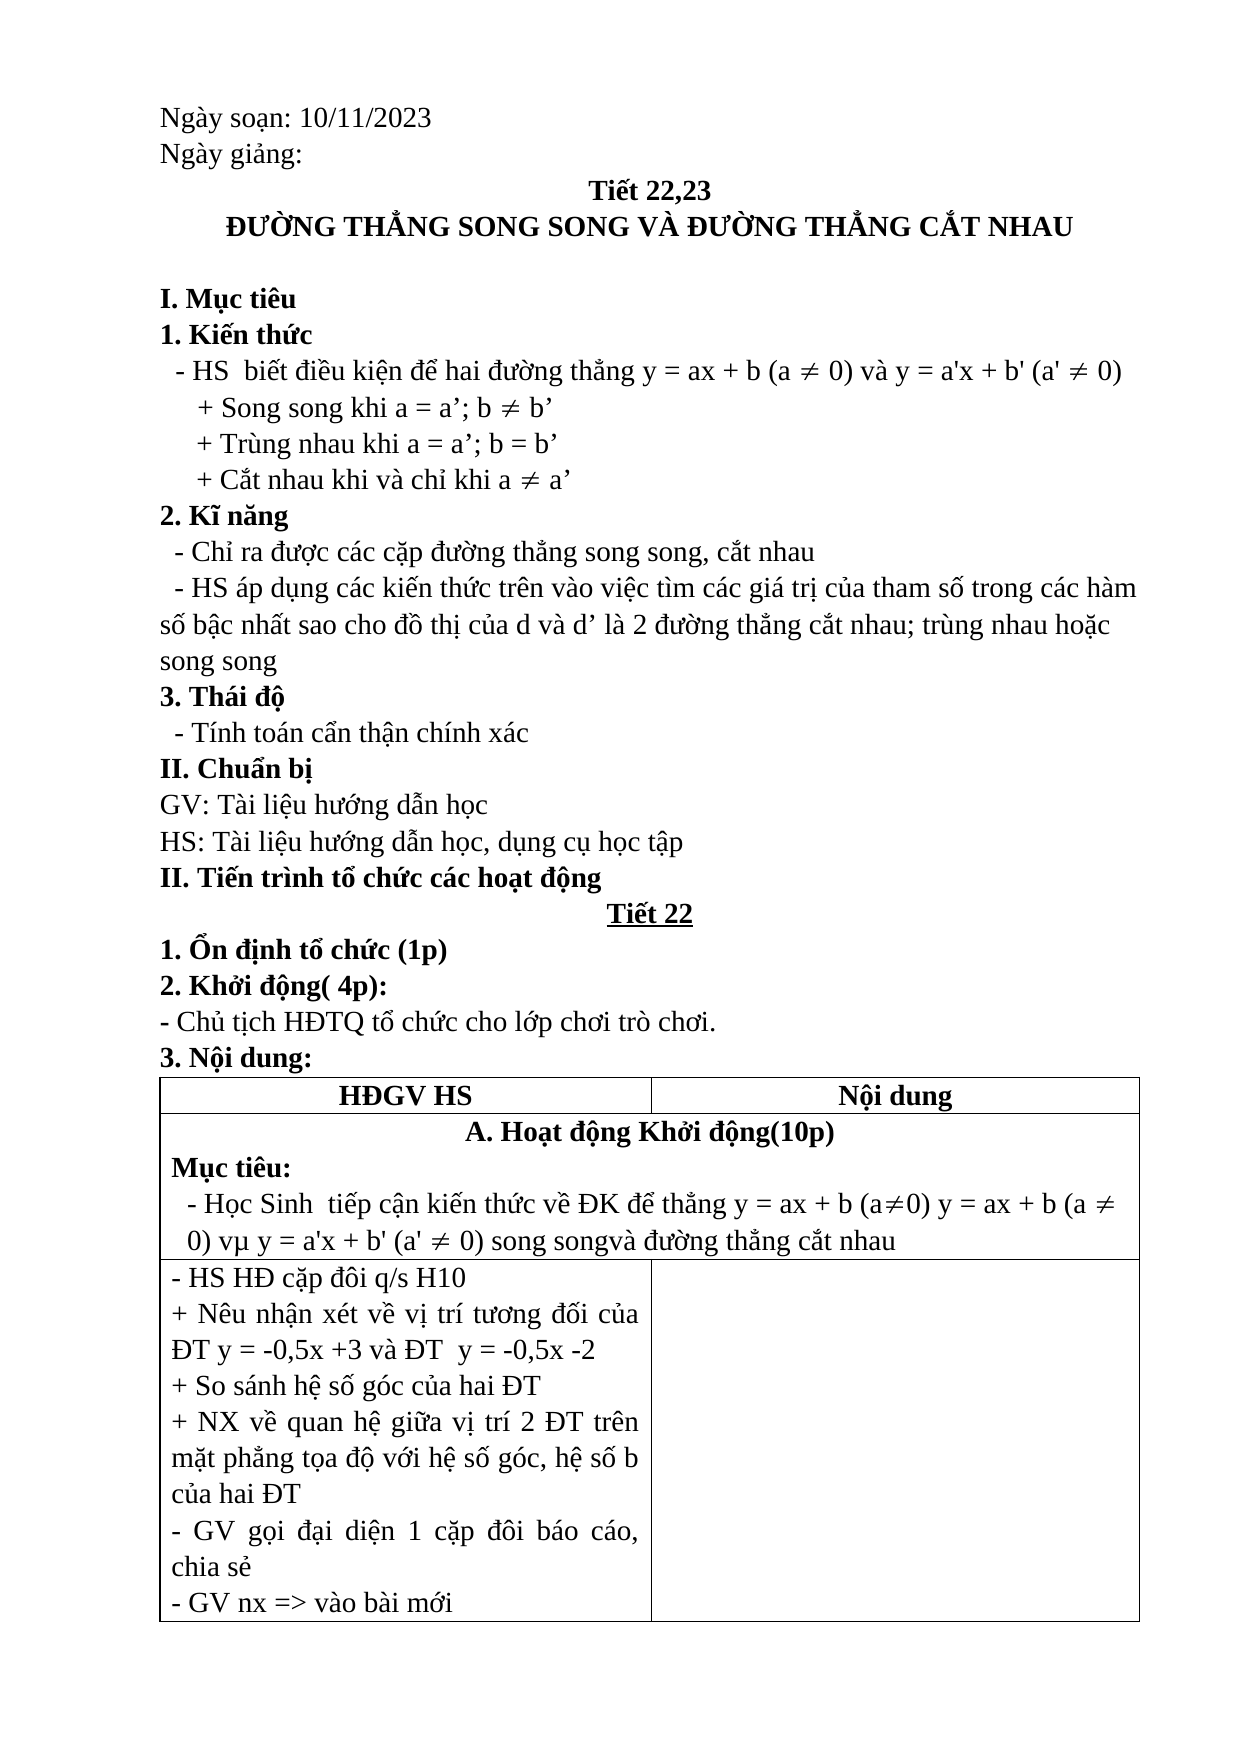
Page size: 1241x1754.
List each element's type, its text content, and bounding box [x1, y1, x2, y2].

text Tiết 22,23 [159, 173, 1140, 206]
text 2. Kĩ năng [159, 498, 1140, 532]
text 1. Kiến thức [159, 317, 1140, 351]
table_cell - HS HĐ cặp đôi q/s H10 + Nêu nhận xét về vị trí tương đối của ĐT y = -0,5x +3 và ĐT y = -0,5x -2 + So sánh hệ số góc của hai ĐT + NX về quan hệ giữa vị trí 2 ĐT trên mặt phẳng tọa độ với hệ số góc, hệ số b của hai ĐT - GV gọi đại diện 1 cặp đôi báo cáo, chia sẻ - GV nx => vào bài mới [161, 1260, 651, 1621]
table_cell [652, 1260, 1139, 1621]
text + Song song khi a = a’; b b’ [175, 390, 1140, 423]
text Tiết 22 [159, 896, 1140, 929]
text - Chủ tịch HĐTQ tổ chức cho lớp chơi trò chơi. [159, 1004, 1140, 1038]
text - Tính toán cẩn thận chính xác [159, 715, 1140, 749]
text GV: Tài liệu hướng dẫn học [159, 787, 1140, 821]
text - HS biết điều kiện để hai đường thẳng y = ax + b (a 0) và y = a'x + b' (a' 0) [175, 353, 1140, 387]
text + Trùng nhau khi a = a’; b = b’ [159, 426, 1140, 459]
text + Cắt nhau khi và chỉ khi a a’ [159, 462, 1140, 496]
table_cell A. Hoạt động Khởi động(10p) Mục tiêu: - Học Sinh tiếp cận kiến thức về ĐK để thẳng y = ax + b (a0) y = ax + b (a 0) vµ y = a'x + b' (a' 0) song songvà đường thẳng cắt nhau [161, 1114, 1139, 1259]
table_header HĐGV HS [161, 1078, 651, 1113]
text - HS áp dụng các kiến thức trên vào việc tìm các giá trị của tham số trong các hàm số bậc nhất sao cho đồ thị của d và d’ là 2 đường thẳng cắt nhau; trùng nhau hoặc song song [159, 571, 1140, 676]
text 1. Ổn định tổ chức (1p) [159, 932, 1140, 966]
text II. Tiến trình tổ chức các hoạt động [159, 860, 1140, 893]
text ĐƯỜNG THẲNG SONG SONG VÀ ĐƯỜNG THẲNG CẮT NHAU [159, 209, 1140, 242]
text 2. Khởi động( 4p): [159, 968, 1140, 1002]
text Ngày soạn: 10/11/2023 [159, 100, 1140, 134]
text - Chỉ ra được các cặp đường thẳng song song, cắt nhau [159, 534, 1140, 568]
table_header Nội dung [652, 1078, 1139, 1113]
text HS: Tài liệu hướng dẫn học, dụng cụ học tập [159, 824, 1140, 857]
text I. Mục tiêu [159, 281, 1140, 315]
text II. Chuẩn bị [159, 751, 1140, 785]
text 3. Nội dung: [159, 1041, 1140, 1074]
text 3. Thái độ [159, 679, 1140, 713]
text Ngày giảng: [159, 137, 1140, 170]
